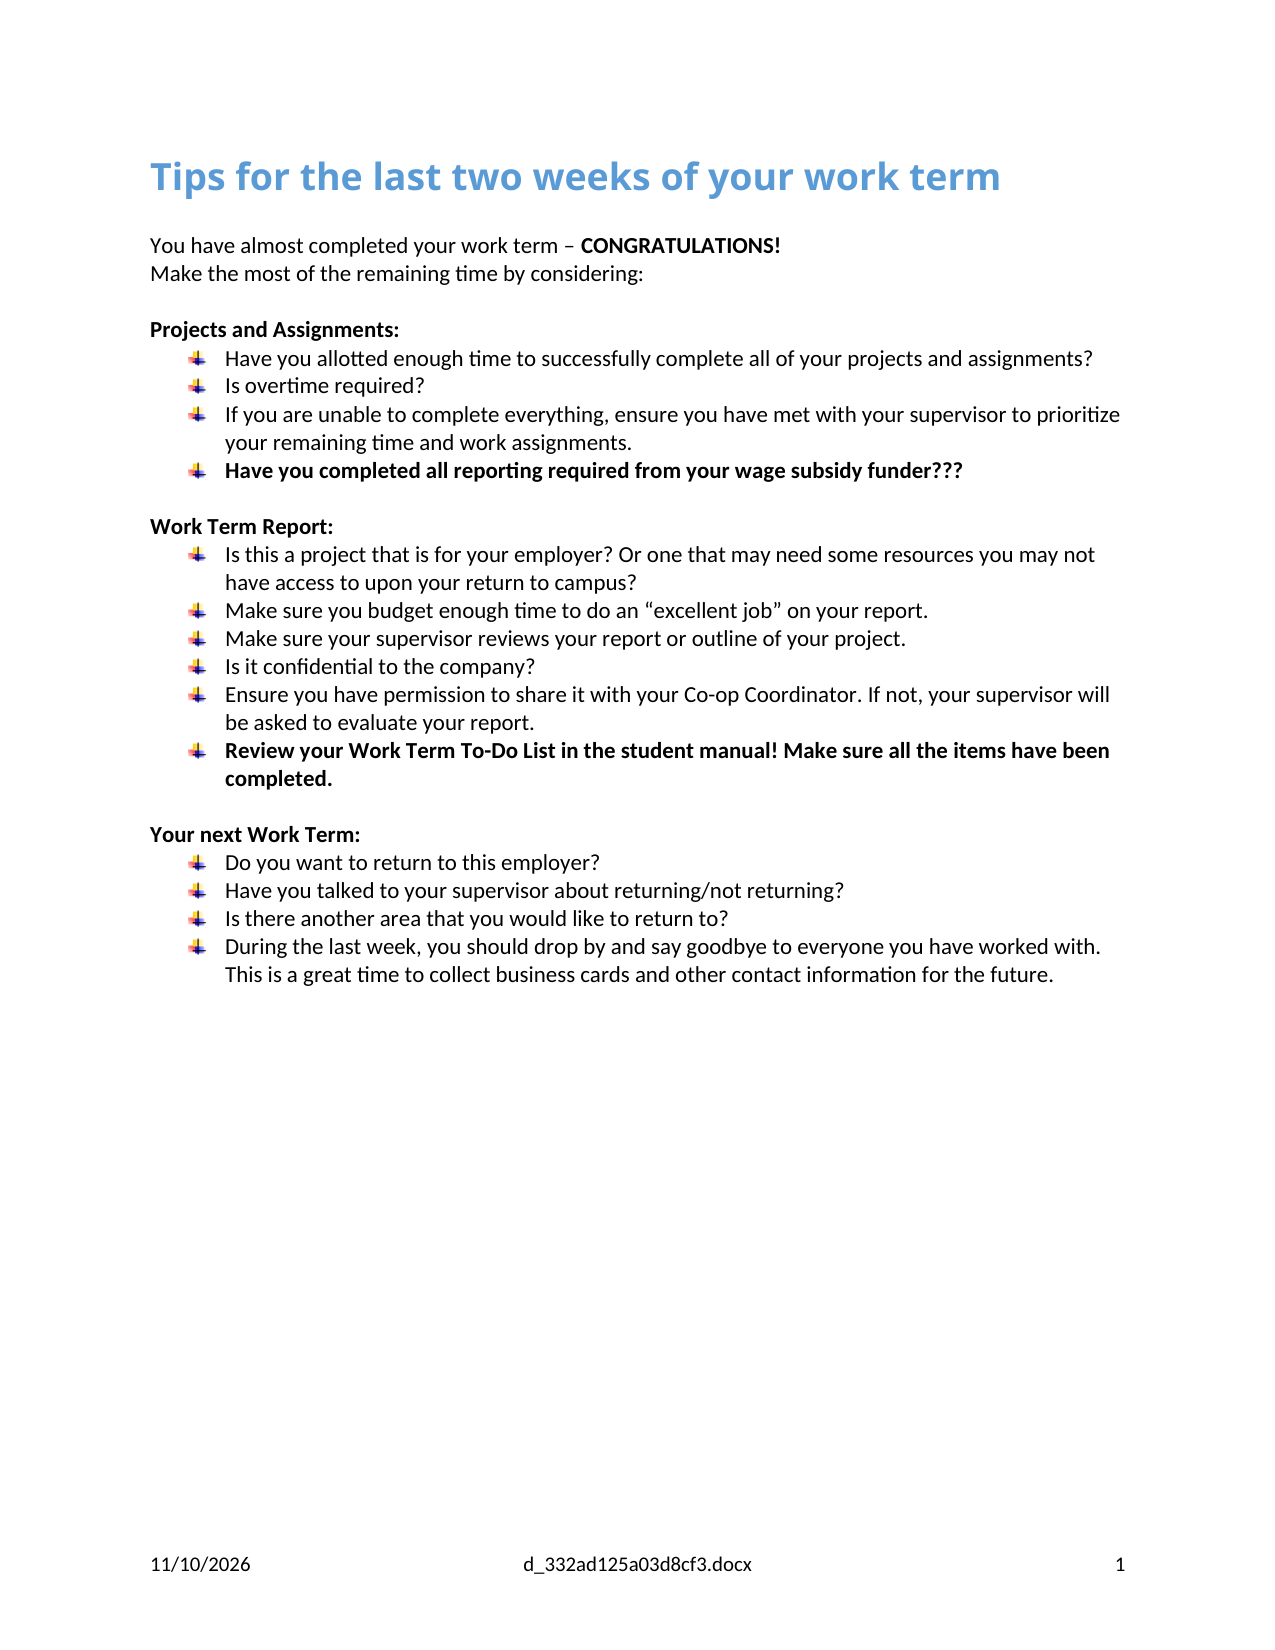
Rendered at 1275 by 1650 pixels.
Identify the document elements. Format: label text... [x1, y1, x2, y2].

text You have almost completed your work term – CONGRATULATIONS! [150, 232, 1125, 259]
picture [188, 881, 206, 899]
picture [188, 685, 206, 703]
picture [188, 405, 206, 422]
list Have you allotted enough time to successfully complete all of your projects and assignments? [187, 344, 1125, 372]
list Make sure your supervisor reviews your report or outline of your project. [187, 624, 1125, 652]
list Is it confidential to the company? [187, 652, 1125, 680]
list Review your Work Term To-Do List in the student manual! Make sure all the items have been completed. [187, 736, 1125, 792]
list If you are unable to complete everything, ensure you have met with your supervisor to prioritize your remaining time and work assignments. [187, 400, 1125, 456]
list Do you want to return to this employer? [187, 848, 1125, 876]
picture [188, 349, 206, 366]
text Work Term Report: [150, 512, 1125, 540]
picture [188, 937, 206, 955]
picture [188, 545, 206, 562]
text Your next Work Term: [150, 820, 1125, 848]
subtitle Tips for the last two weeks of your work term [150, 150, 1125, 201]
list Is overtime required? [187, 372, 1125, 400]
picture [188, 853, 206, 871]
picture [188, 657, 206, 675]
picture [188, 601, 206, 619]
picture [188, 629, 206, 647]
text Make the most of the remaining time by considering: [150, 259, 1125, 288]
picture [188, 461, 206, 479]
list Make sure you budget enough time to do an “excellent job” on your report. [187, 596, 1125, 624]
list Have you completed all reporting required from your wage subsidy funder??? [187, 456, 1125, 484]
picture [188, 741, 206, 759]
list During the last week, you should drop by and say goodbye to everyone you have worked with. This is a great time to collect business cards and other contact information for the future. [187, 932, 1125, 988]
list Is this a project that is for your employer? Or one that may need some resources you may not have access to upon your return to campus? [187, 540, 1125, 596]
list Is there another area that you would like to return to? [187, 904, 1125, 932]
list Ensure you have permission to share it with your Co-op Coordinator. If not, your supervisor will be asked to evaluate your report. [187, 680, 1125, 736]
text Projects and Assignments: [150, 316, 1125, 344]
list Have you talked to your supervisor about returning/not returning? [187, 876, 1125, 904]
picture [188, 909, 206, 927]
picture [188, 377, 206, 394]
